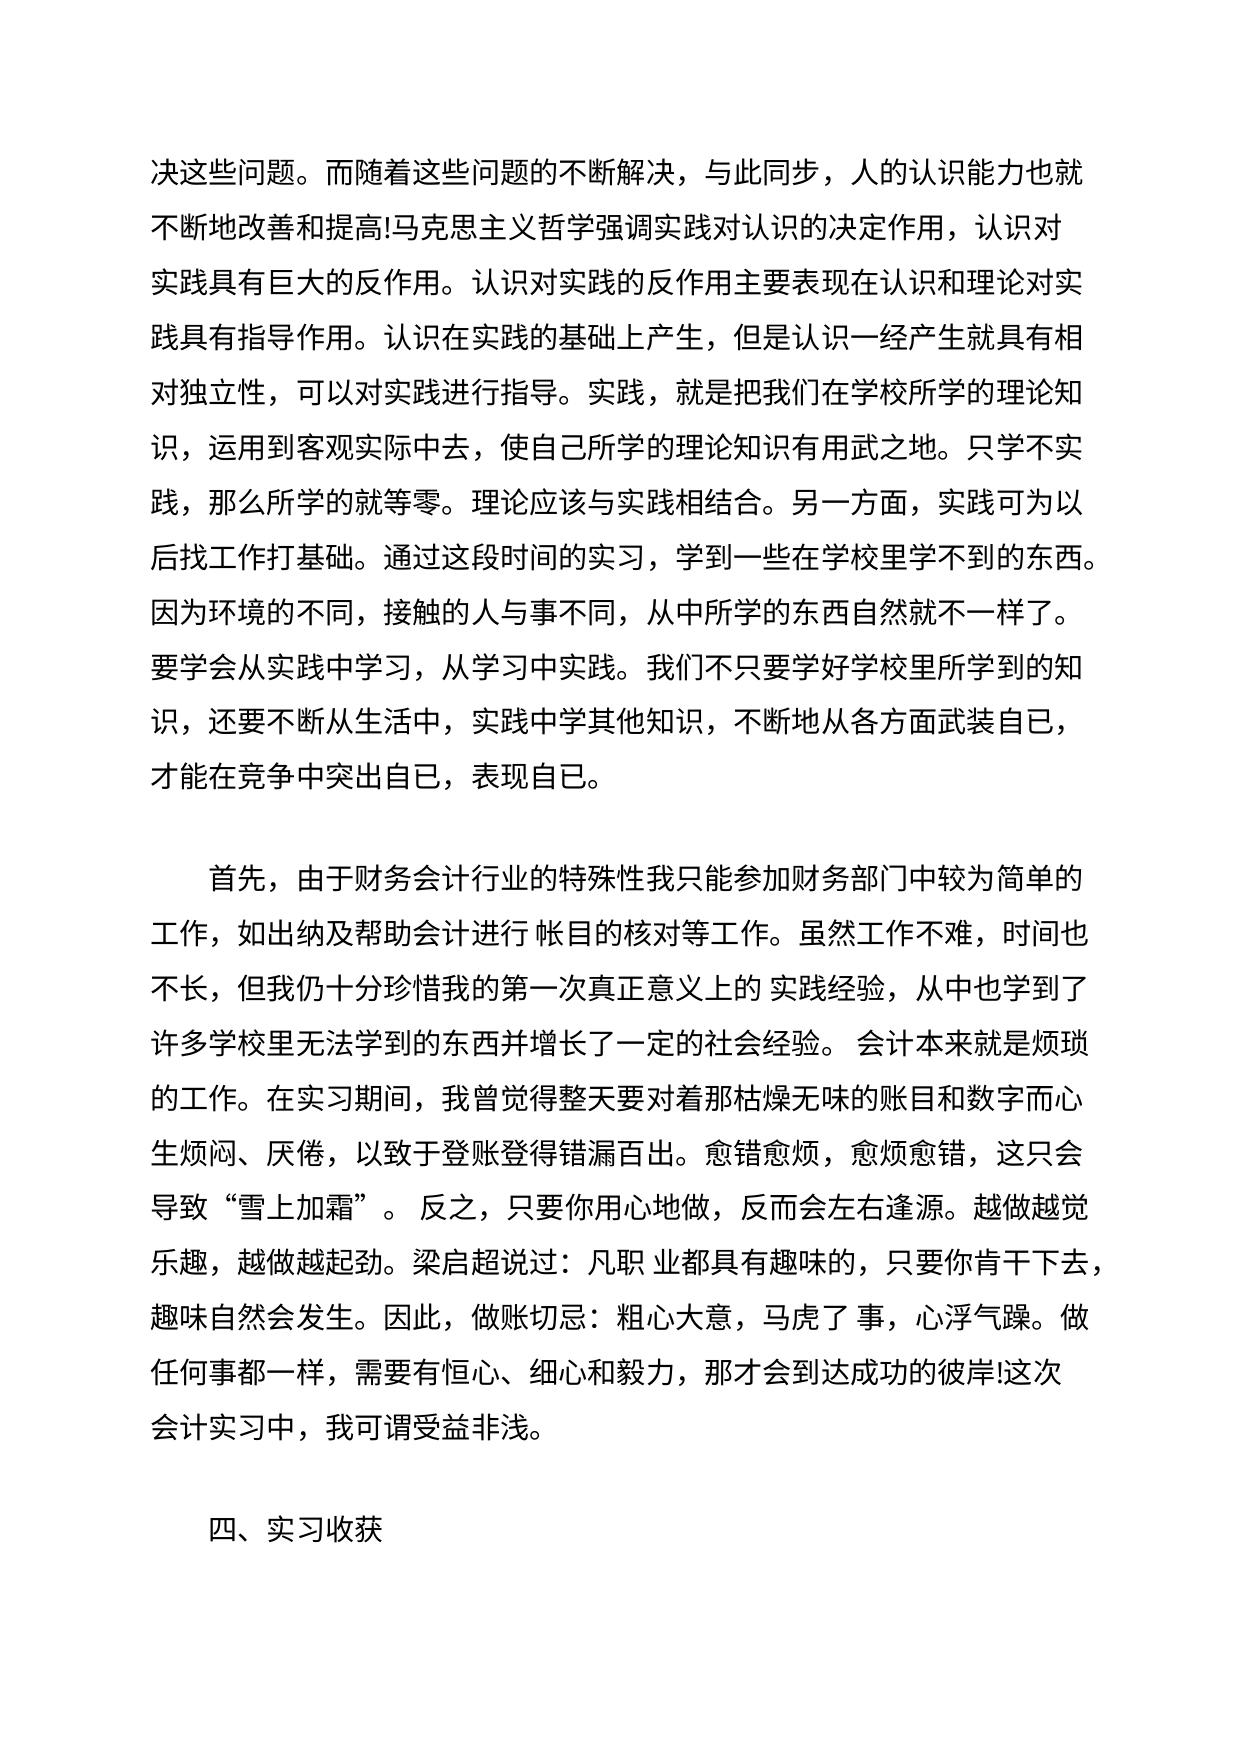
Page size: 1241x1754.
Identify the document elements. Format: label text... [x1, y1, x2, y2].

text 四、实习收获 [150, 1507, 1090, 1549]
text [150, 150, 1090, 796]
text 首先，由于财务会计行业的特殊性我只能参加财务部门中较为简单的工作，如出纳及帮助会计进行 帐目的核对等工作。虽然工作不难，时间也不长，但我仍十分珍惜我的第一次真正意义上的 实践经验，从中也学到了许多学校里无法学到的东西并增长了一定的社会经验。 会计本来就是烦琐的工作。在实习期间，我曾觉得整天要对着那枯燥无味的账目和数字而心 生烦闷、厌倦，以致于登账登得错漏百出。愈错愈烦，愈烦愈错，这只会导致“雪上加霜”。 反之，只要你用心地做，反而会左右逢源。越做越觉乐趣，越做越起劲。梁启超说过：凡职 业都具有趣味的，只要你肯干下去，趣味自然会发生。因此，做账切忌：粗心大意，马虎了 事，心浮气躁。做任何事都一样，需要有恒心、细心和毅力，那才会到达成功的彼岸!这次 会计实习中，我可谓受益非浅。 [150, 856, 1090, 1447]
